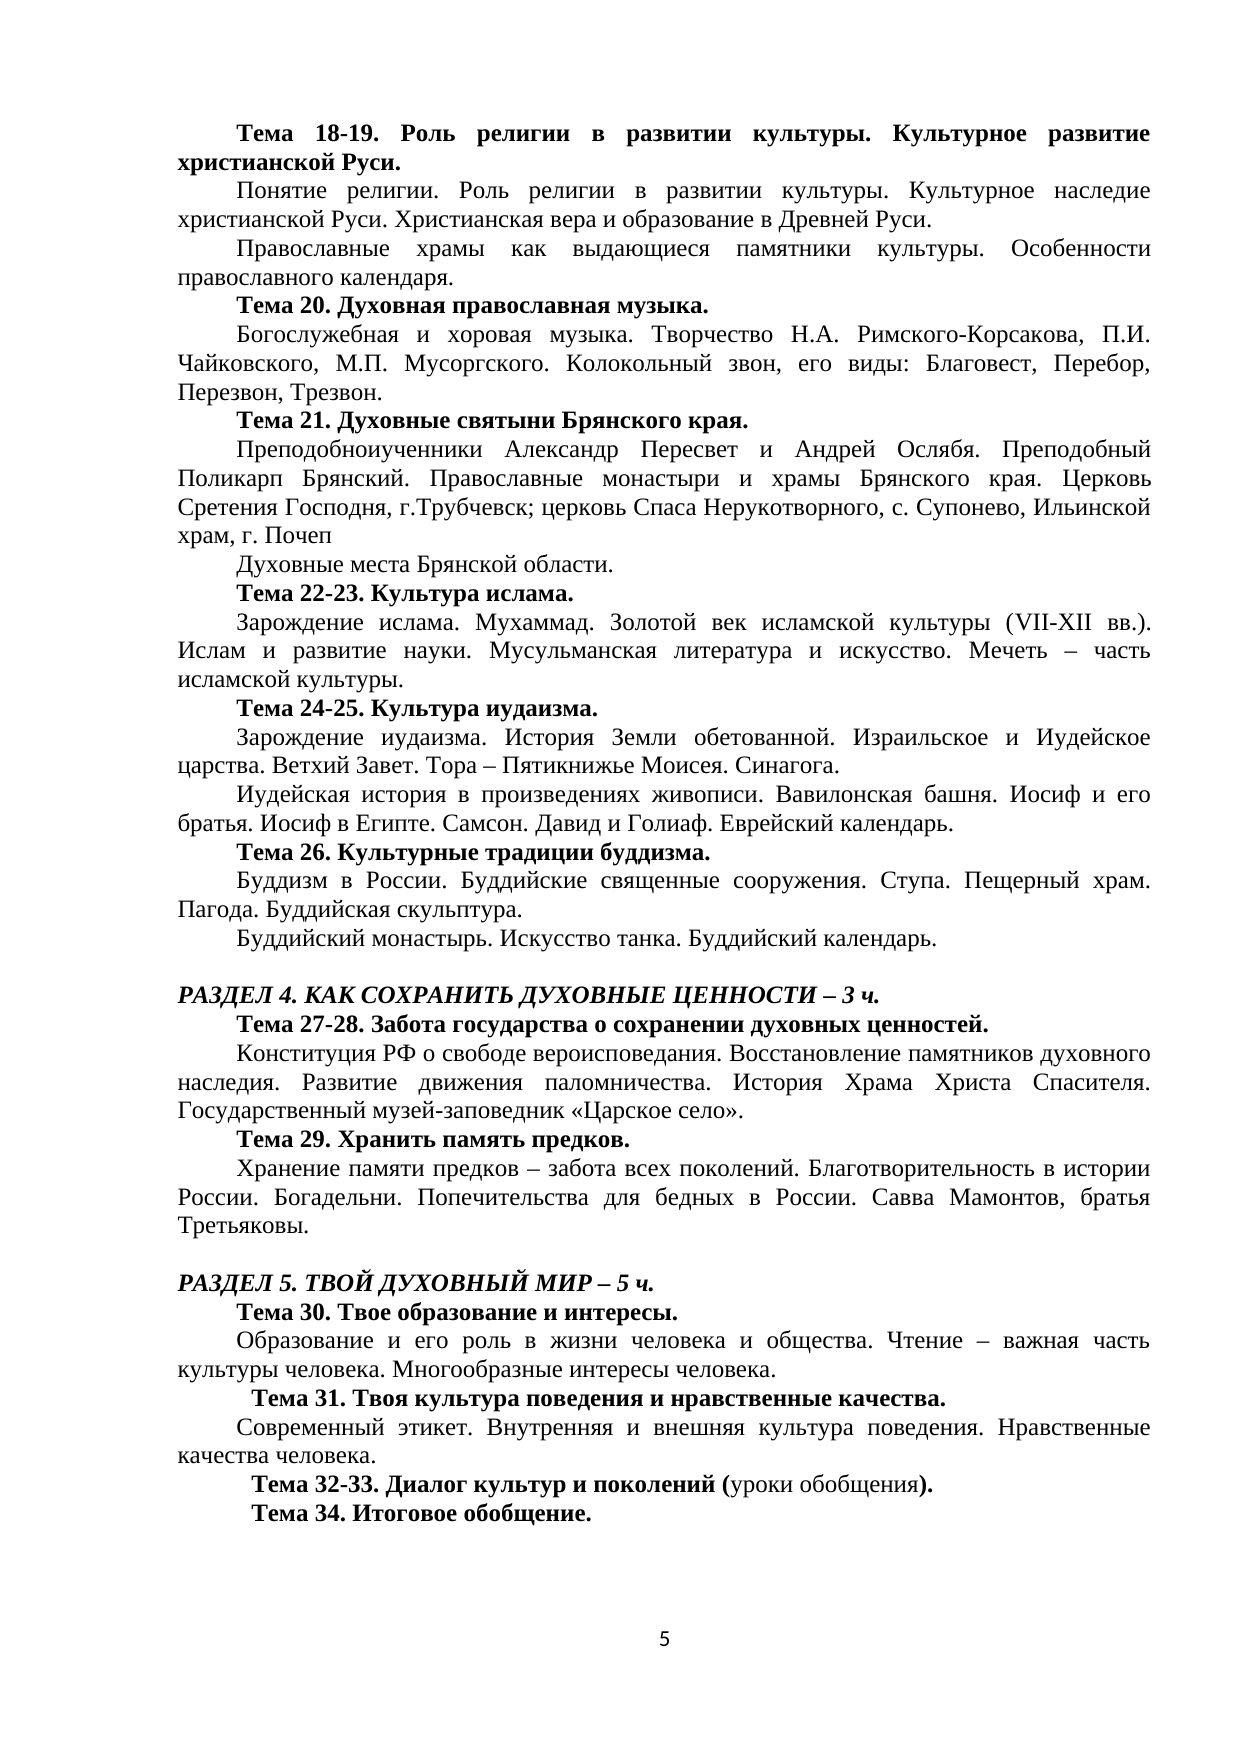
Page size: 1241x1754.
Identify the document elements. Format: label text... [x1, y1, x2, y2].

text Богослужебная и хоровая музыка. Творчество Н.А. Римского-Корсакова, П.И. Чайковского, М.П. Мусоргского. Колокольный звон, его виды: Благовест, Перебор, Перезвон, Трезвон. [177, 319, 1152, 406]
text Тема 27-28. Забота государства о сохранении духовных ценностей. [177, 1009, 1152, 1038]
text Тема 20. Духовная православная музыка. [177, 291, 1152, 319]
text Тема 34. Итоговое обобщение. [177, 1498, 1152, 1527]
text Тема 26. Культурные традиции буддизма. [177, 837, 1152, 866]
text Православные храмы как выдающиеся памятники культуры. Особенности православного календаря. [177, 233, 1152, 291]
text Тема 31. Твоя культура поведения и нравственные качества. [177, 1383, 1152, 1412]
text Зарождение ислама. Мухаммад. Золотой век исламской культуры (VII-XII вв.). Ислам и развитие науки. Мусульманская литература и искусство. Мечеть – часть исламской культуры. [177, 607, 1152, 693]
text Понятие религии. Роль религии в развитии культуры. Культурное наследие христианской Руси. Христианская вера и образование в Древней Руси. [177, 176, 1152, 233]
text Преподобноиученники Александр Пересвет и Андрей Ослябя. Преподобный Поликарп Брянский. Православные монастыри и храмы Брянского края. Церковь Сретения Господня, г.Трубчевск; церковь Спаса Нерукотворного, с. Супонево, Ильинской храм, г. Почеп [177, 434, 1152, 549]
text Тема 29. Хранить память предков. [177, 1124, 1152, 1153]
text Хранение памяти предков – забота всех поколений. Благотворительность в истории России. Богадельни. Попечительства для бедных в России. Савва Мамонтов, братья Третьяковы. [177, 1153, 1152, 1239]
text РАЗДЕЛ 4. КАК СОХРАНИТЬ ДУХОВНЫЕ ЦЕННОСТИ – 3 ч. [177, 981, 1152, 1009]
text Современный этикет. Внутренняя и внешняя культура поведения. Нравственные качества человека. [177, 1412, 1152, 1469]
text Тема 21. Духовные святыни Брянского края. [177, 406, 1152, 434]
text Тема 22-23. Культура ислама. [177, 578, 1152, 607]
text Тема 18-19. Роль религии в развитии культуры. Культурное развитие христианской Руси. [177, 118, 1152, 176]
text Зарождение иудаизма. История Земли обетованной. Израильское и Иудейское царства. Ветхий Завет. Тора – Пятикнижье Моисея. Синагога. [177, 722, 1152, 779]
text Тема 30. Твое образование и интересы. [177, 1297, 1152, 1326]
text Конституция РФ о свободе вероисповедания. Восстановление памятников духовного наследия. Развитие движения паломничества. История Храма Христа Спасителя. Государственный музей-заповедник «Царское село». [177, 1038, 1152, 1124]
text Образование и его роль в жизни человека и общества. Чтение – важная часть культуры человека. Многообразные интересы человека. [177, 1326, 1152, 1383]
text Буддийский монастырь. Искусство танка. Буддийский календарь. [177, 923, 1152, 952]
text Тема 24-25. Культура иудаизма. [177, 693, 1152, 722]
text Тема 32-33. Диалог культур и поколений (уроки обобщения). [177, 1469, 1152, 1498]
text Духовные места Брянской области. [177, 549, 1152, 578]
text Иудейская история в произведениях живописи. Вавилонская башня. Иосиф и его братья. Иосиф в Египте. Самсон. Давид и Голиаф. Еврейский календарь. [177, 779, 1152, 837]
text РАЗДЕЛ 5. ТВОЙ ДУХОВНЫЙ МИР – 5 ч. [177, 1268, 1152, 1297]
text Буддизм в России. Буддийские священные сооружения. Ступа. Пещерный храм. Пагода. Буддийская скульптура. [177, 866, 1152, 923]
